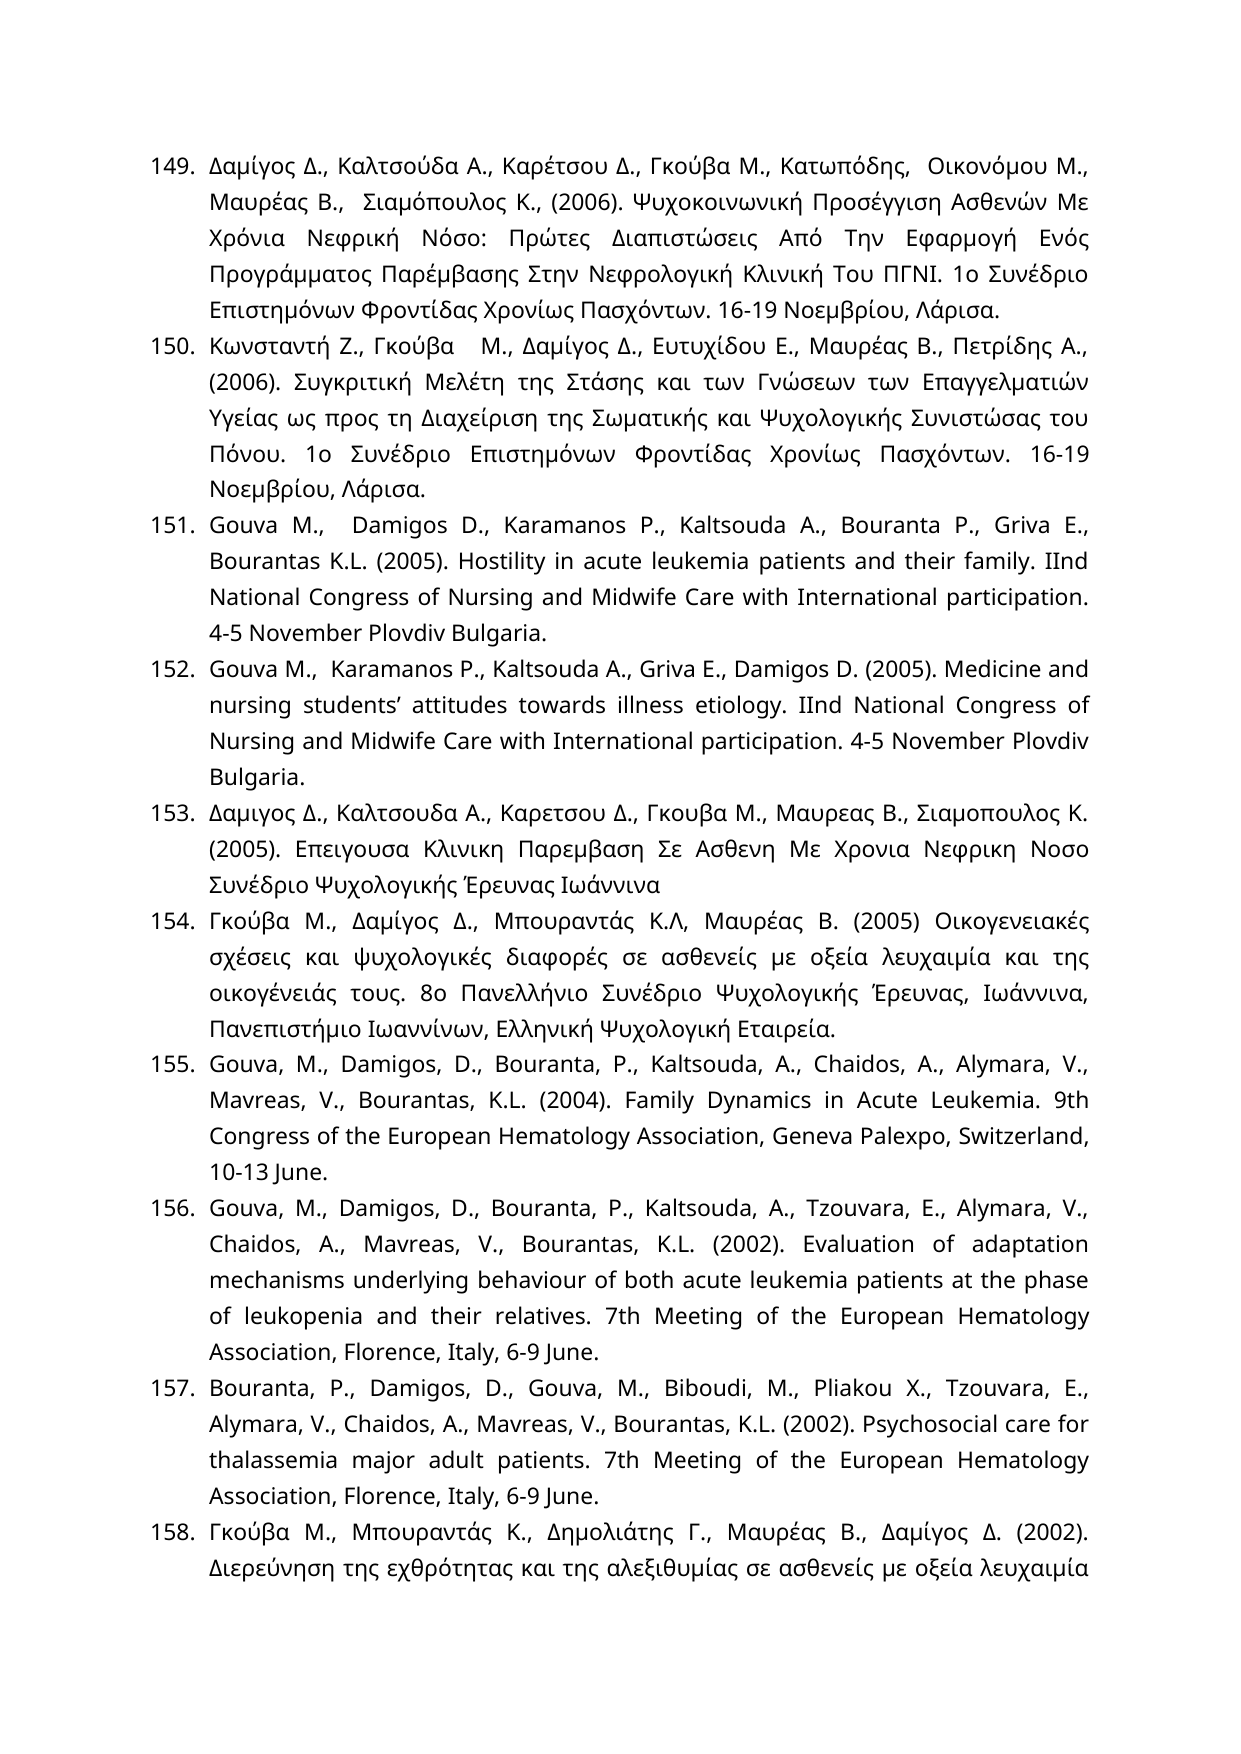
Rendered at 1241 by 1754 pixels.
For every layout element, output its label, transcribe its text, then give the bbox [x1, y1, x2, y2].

text 150. Κωνσταντή Ζ., Γκούβα Μ., Δαμίγος Δ., Ευτυχίδου Ε., Μαυρέας Β., Πετρίδης Α., (2006). Συγκριτική Μελέτη της Στάσης και των Γνώσεων των Επαγγελματιών Υγείας ως προς τη Διαχείριση της Σωματικής και Ψυχολογικής Συνιστώσας του Πόνου. 1ο Συνέδριο Επιστημόνων Φροντίδας Χρονίως Πασχόντων. 16-19 Νοεμβρίου, Λάρισα. [150, 330, 1090, 505]
text 157. Bouranta, P., Damigos, D., Gouva, M., Biboudi, M., Pliakou X., Tzouvara, E., Alymara, V., Chaidos, A., Mavreas, V., Bourantas, K.L. (2002). Psychosocial care for thalassemia major adult patients. 7th Meeting of the European Hematology Association, Florence, Italy, 6-9 June. [150, 1372, 1090, 1511]
text 149. Δαμίγος Δ., Καλτσούδα Α., Καρέτσου Δ., Γκούβα Μ., Κατωπόδης, Οικονόμου Μ., Μαυρέας Β., Σιαμόπουλος Κ., (2006). Ψυχοκοινωνική Προσέγγιση Ασθενών Με Χρόνια Νεφρική Νόσο: Πρώτες Διαπιστώσεις Από Την Εφαρμογή Ενός Προγράμματος Παρέμβασης Στην Νεφρολογική Κλινική Του ΠΓΝΙ. 1ο Συνέδριο Επιστημόνων Φροντίδας Χρονίως Πασχόντων. 16-19 Νοεμβρίου, Λάρισα. [150, 150, 1090, 325]
text 152. Gouva M., Karamanos P., Kaltsouda A., Griva E., Damigos D. (2005). Medicine and nursing students’ attitudes towards illness etiology. IInd National Congress of Nursing and Midwife Care with International participation. 4-5 November Plovdiv Bulgaria. [150, 653, 1090, 792]
text 151. Gouva M., Damigos D., Karamanos P., Kaltsouda A., Bouranta P., Griva E., Bourantas K.L. (2005). Hostility in acute leukemia patients and their family. IInd National Congress of Nursing and Midwife Care with International participation. 4-5 November Plovdiv Bulgaria. [150, 509, 1090, 648]
text 155. Gouva, M., Damigos, D., Bouranta, P., Kaltsouda, A., Chaidos, A., Alymara, V., Mavreas, V., Bourantas, K.L. (2004). Family Dynamics in Acute Leukemia. 9th Congress of the European Hematology Association, Geneva Palexpo, Switzerland, 10-13 June. [150, 1048, 1090, 1187]
text 153. Δαμιγος Δ., Καλτσουδα Α., Καρετσου Δ., Γκουβα Μ., Μαυρεας Β., Σιαμοπουλος Κ. (2005). Επειγουσα Κλινικη Παρεμβαση Σε Ασθενη Με Χρονια Νεφρικη Νοσο Συνέδριο Ψυχολογικής Έρευνας Ιωάννινα [150, 797, 1090, 900]
text 156. Gouva, M., Damigos, D., Bouranta, P., Kaltsouda, A., Tzouvara, E., Alymara, V., Chaidos, A., Mavreas, V., Bourantas, K.L. (2002). Evaluation of adaptation mechanisms underlying behaviour of both acute leukemia patients at the phase of leukopenia and their relatives. 7th Meeting of the European Hematology Association, Florence, Italy, 6-9 June. [150, 1192, 1090, 1367]
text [150, 1516, 1090, 1583]
text 154. Γκούβα Μ., Δαμίγος Δ., Μπουραντάς Κ.Λ, Μαυρέας Β. (2005) Οικογενειακές σχέσεις και ψυχολογικές διαφορές σε ασθενείς με οξεία λευχαιμία και της οικογένειάς τους. 8ο Πανελλήνιο Συνέδριο Ψυχολογικής Έρευνας, Ιωάννινα, Πανεπιστήμιο Ιωαννίνων, Ελληνική Ψυχολογική Εταιρεία. [150, 905, 1090, 1044]
